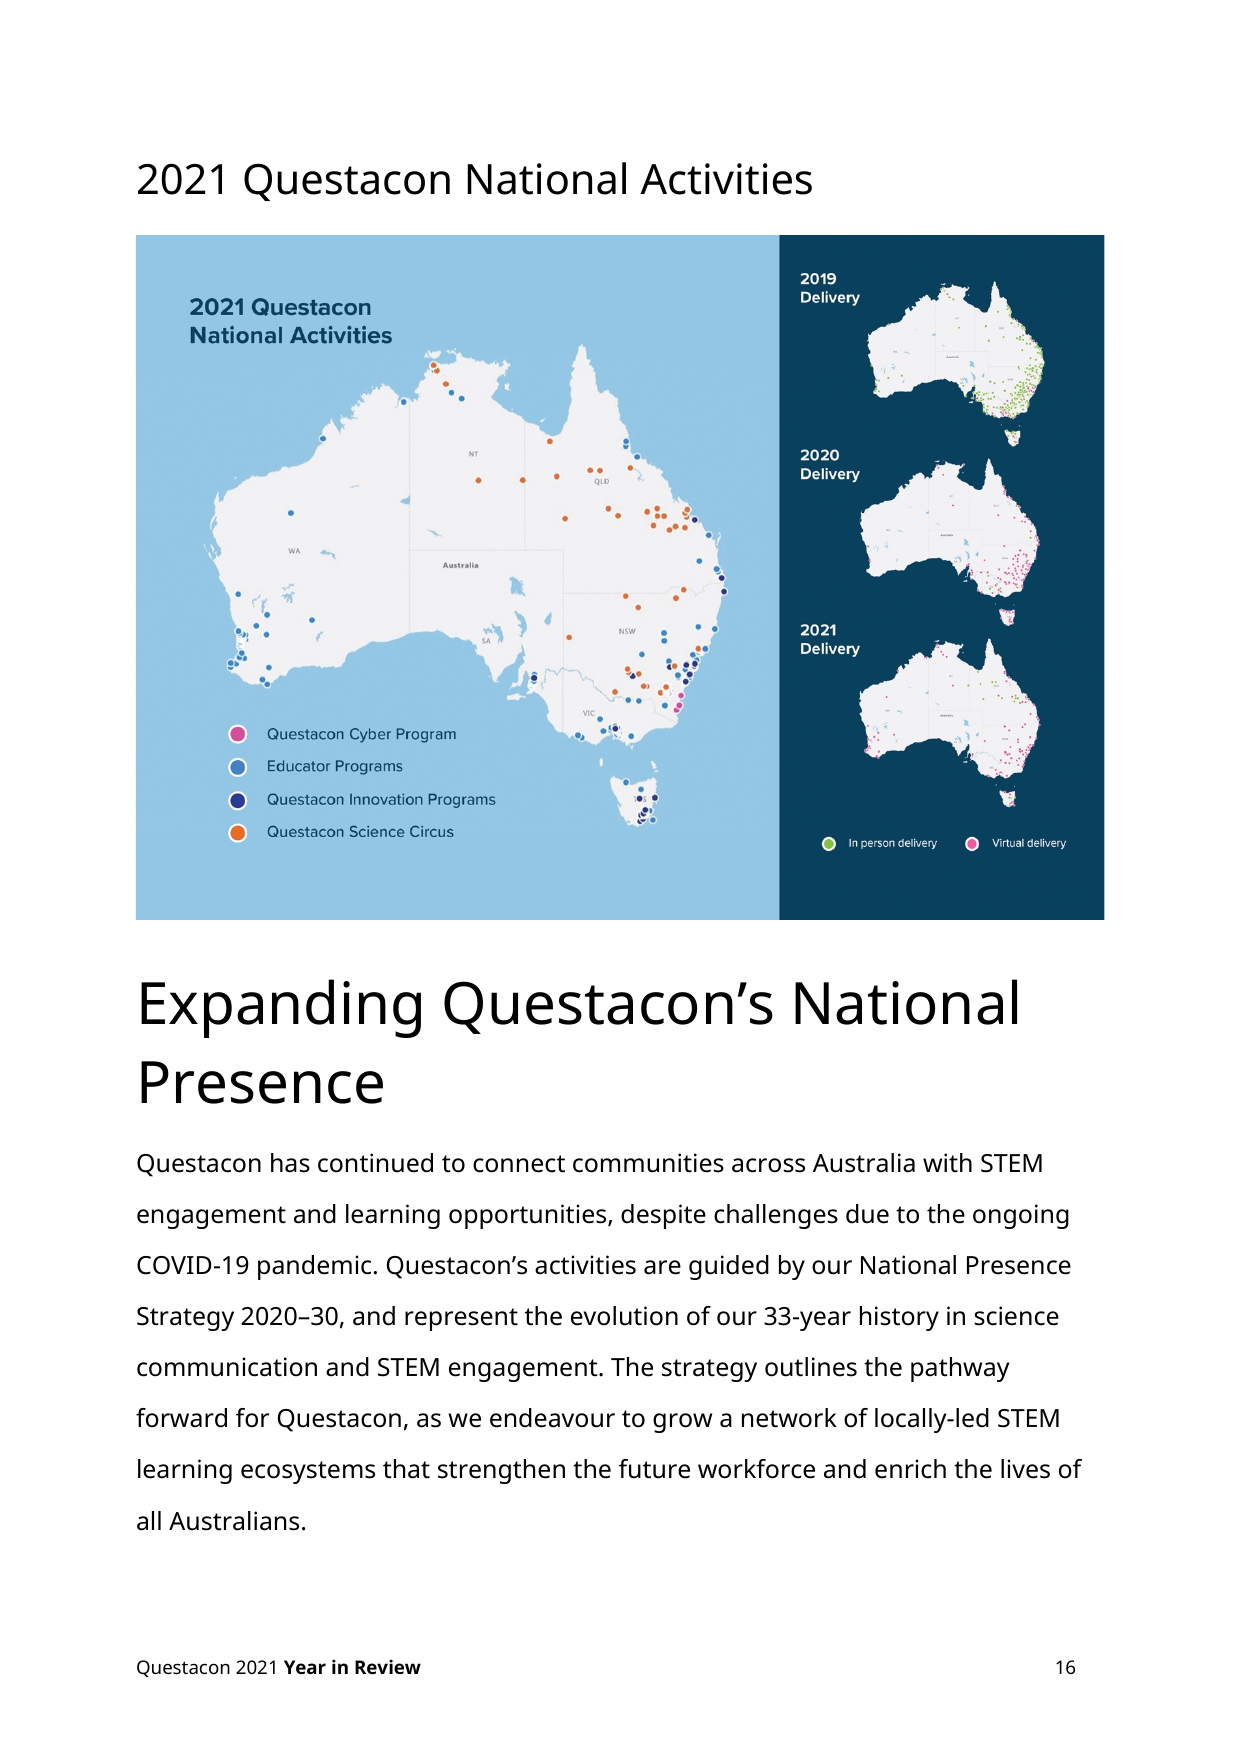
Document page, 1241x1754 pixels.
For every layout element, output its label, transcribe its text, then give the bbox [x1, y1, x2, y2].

text Questacon has continued to connect communities across Australia with STEM engagement and learning opportunities, despite challenges due to the ongoing COVID-19 pandemic. Questacon’s activities are guided by our National Presence Strategy 2020–30, and represent the evolution of our 33-year history in science communication and STEM engagement. The strategy outlines the pathway forward for Questacon, as we endeavour to grow a network of locally-led STEM learning ecosystems that strengthen the future workforce and enrich the lives of all Australians. [136, 1146, 1104, 1537]
subtitle 2021 Questacon National Activities [136, 150, 1104, 207]
picture [135, 235, 1105, 920]
subtitle Expanding Questacon’s National Presence [136, 962, 1104, 1121]
